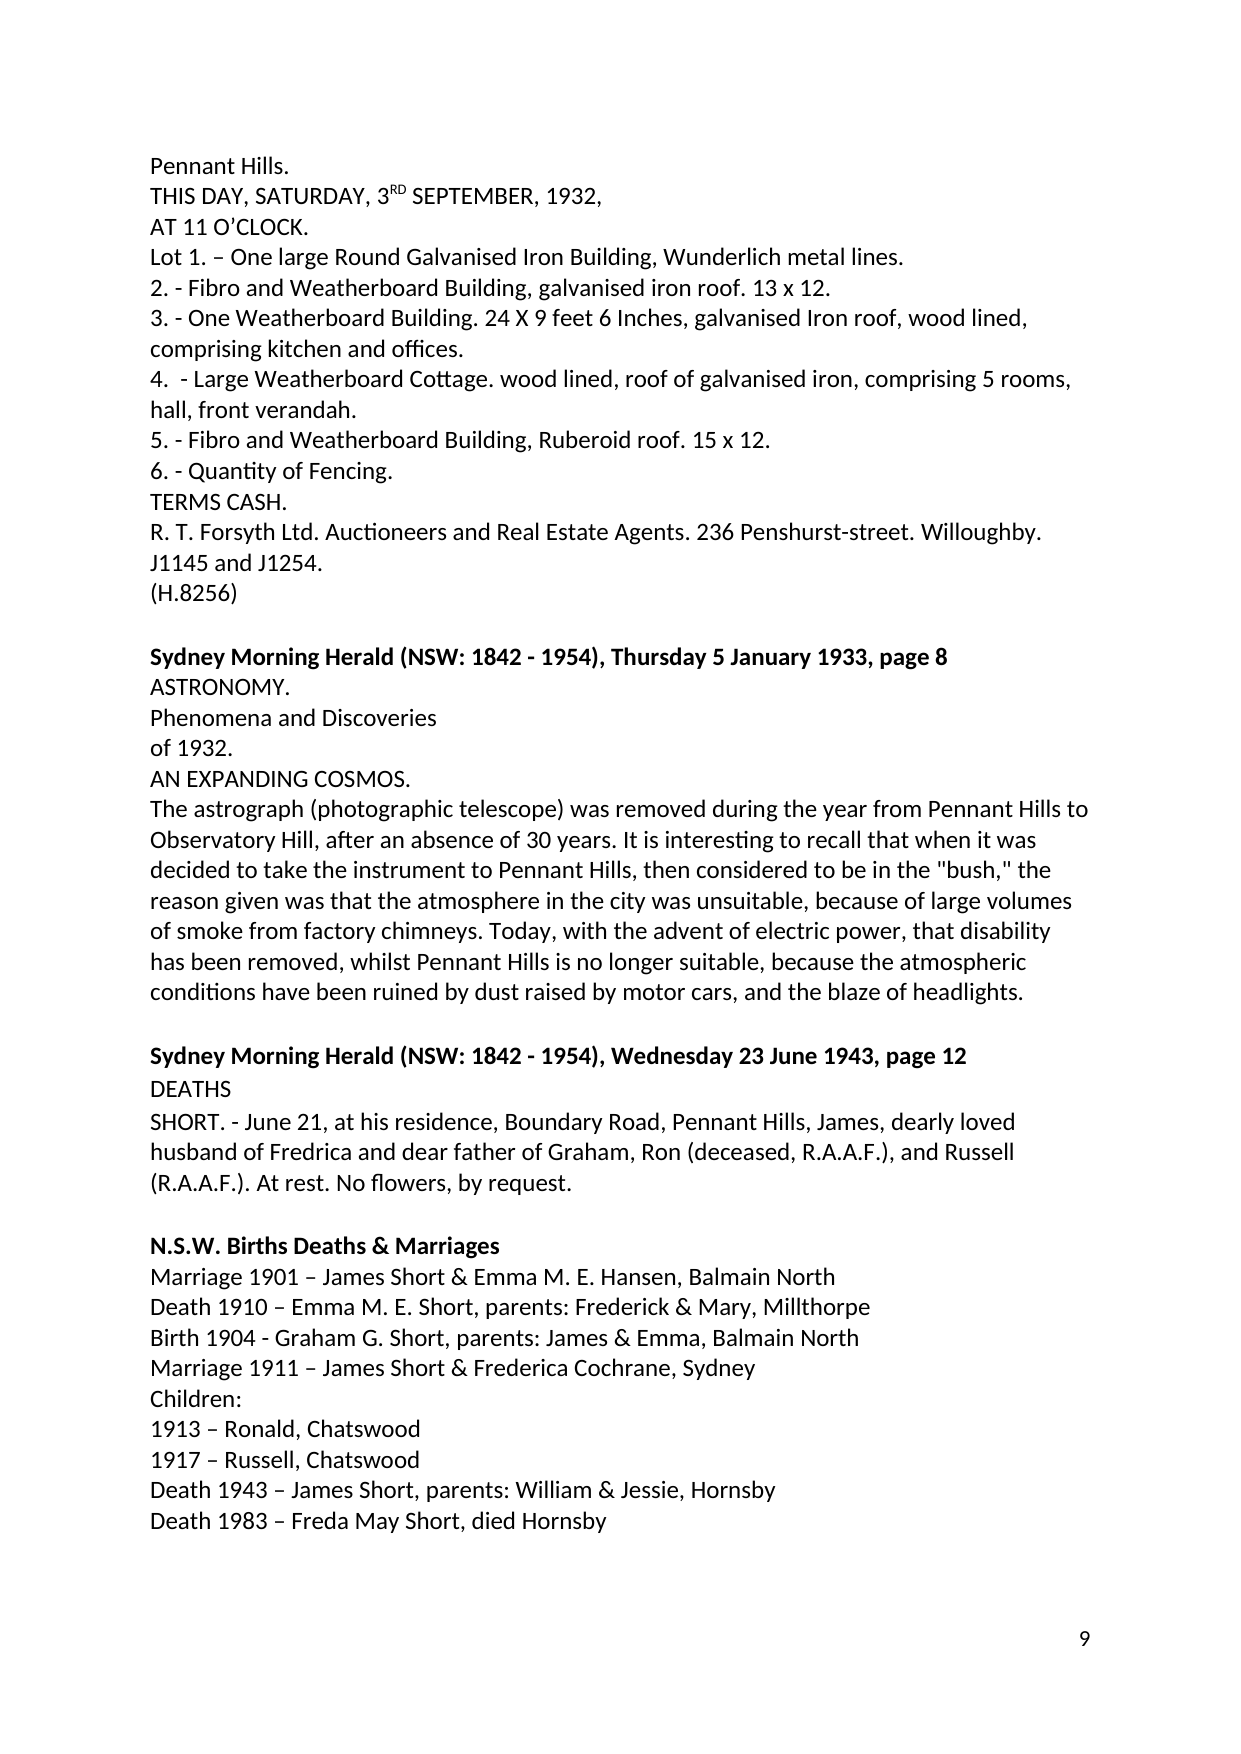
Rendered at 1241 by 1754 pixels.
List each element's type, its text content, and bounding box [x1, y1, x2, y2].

text 1917 – Russell, Chatswood [150, 1444, 1090, 1474]
text 6. - Quantity of Fencing. [150, 455, 1090, 486]
text Phenomena and Discoveries [150, 702, 1090, 732]
text Lot 1. – One large Round Galvanised Iron Building, Wunderlich metal lines. [150, 242, 1090, 272]
text AT 11 O’CLOCK. [150, 211, 1090, 242]
text Marriage 1901 – James Short & Emma M. E. Hansen, Balmain North [150, 1261, 1090, 1291]
text 4. - Large Weatherboard Cottage. wood lined, roof of galvanised iron, comprising 5 rooms, [150, 364, 1090, 394]
text Children: [150, 1383, 1090, 1413]
text R. T. Forsyth Ltd. Auctioneers and Real Estate Agents. 236 Penshurst-street. Willoughby. [150, 516, 1090, 547]
text of 1932. [150, 732, 1090, 763]
text Death 1983 – Freda May Short, died Hornsby [150, 1505, 1090, 1535]
text DEATHS [150, 1073, 1090, 1103]
text (H.8256) [150, 577, 1090, 608]
text N.S.W. Births Deaths & Marriages [150, 1230, 1090, 1261]
text The astrograph (photographic telescope) was removed during the year from Pennant Hills to Observatory Hill, after an absence of 30 years. It is interesting to recall that when it was decided to take the instrument to Pennant Hills, then considered to be in the "bush," the reason given was that the atmosphere in the city was unsuitable, because of large volumes of smoke from factory chimneys. Today, with the advent of electric power, that disability has been removed, whilst Pennant Hills is no longer suitable, because the atmospheric conditions have been ruined by dust raised by motor cars, and the blaze of headlights. [150, 793, 1090, 1007]
text SHORT. - June 21, at his residence, Boundary Road, Pennant Hills, James, dearly loved husband of Fredrica and dear father of Graham, Ron (deceased, R.A.A.F.), and Russell (R.A.A.F.). At rest. No flowers, by request. [150, 1106, 1090, 1197]
text Death 1943 – James Short, parents: William & Jessie, Hornsby [150, 1474, 1090, 1505]
text THIS DAY, SATURDAY, 3RD SEPTEMBER, 1932, [150, 181, 1090, 211]
text Death 1910 – Emma M. E. Short, parents: Frederick & Mary, Millthorpe [150, 1291, 1090, 1322]
text 3. - One Weatherboard Building. 24 X 9 feet 6 Inches, galvanised Iron roof, wood lined, comprising kitchen and offices. [150, 303, 1090, 364]
text Birth 1904 - Graham G. Short, parents: James & Emma, Balmain North [150, 1322, 1090, 1352]
text TERMS CASH. [150, 486, 1090, 516]
text J1145 and J1254. [150, 547, 1090, 577]
text 5. - Fibro and Weatherboard Building, Ruberoid roof. 15 x 12. [150, 425, 1090, 455]
text Sydney Morning Herald (NSW: 1842 - 1954), Thursday 5 January 1933, page 8 [150, 641, 1090, 671]
text 1913 – Ronald, Chatswood [150, 1413, 1090, 1444]
text Pennant Hills. [150, 150, 1090, 181]
text Marriage 1911 – James Short & Frederica Cochrane, Sydney [150, 1352, 1090, 1383]
text ASTRONOMY. [150, 671, 1090, 702]
text 2. - Fibro and Weatherboard Building, galvanised iron roof. 13 x 12. [150, 272, 1090, 303]
text AN EXPANDING COSMOS. [150, 763, 1090, 793]
text hall, front verandah. [150, 394, 1090, 425]
text Sydney Morning Herald (NSW: 1842 - 1954), Wednesday 23 June 1943, page 12 [150, 1040, 1090, 1070]
